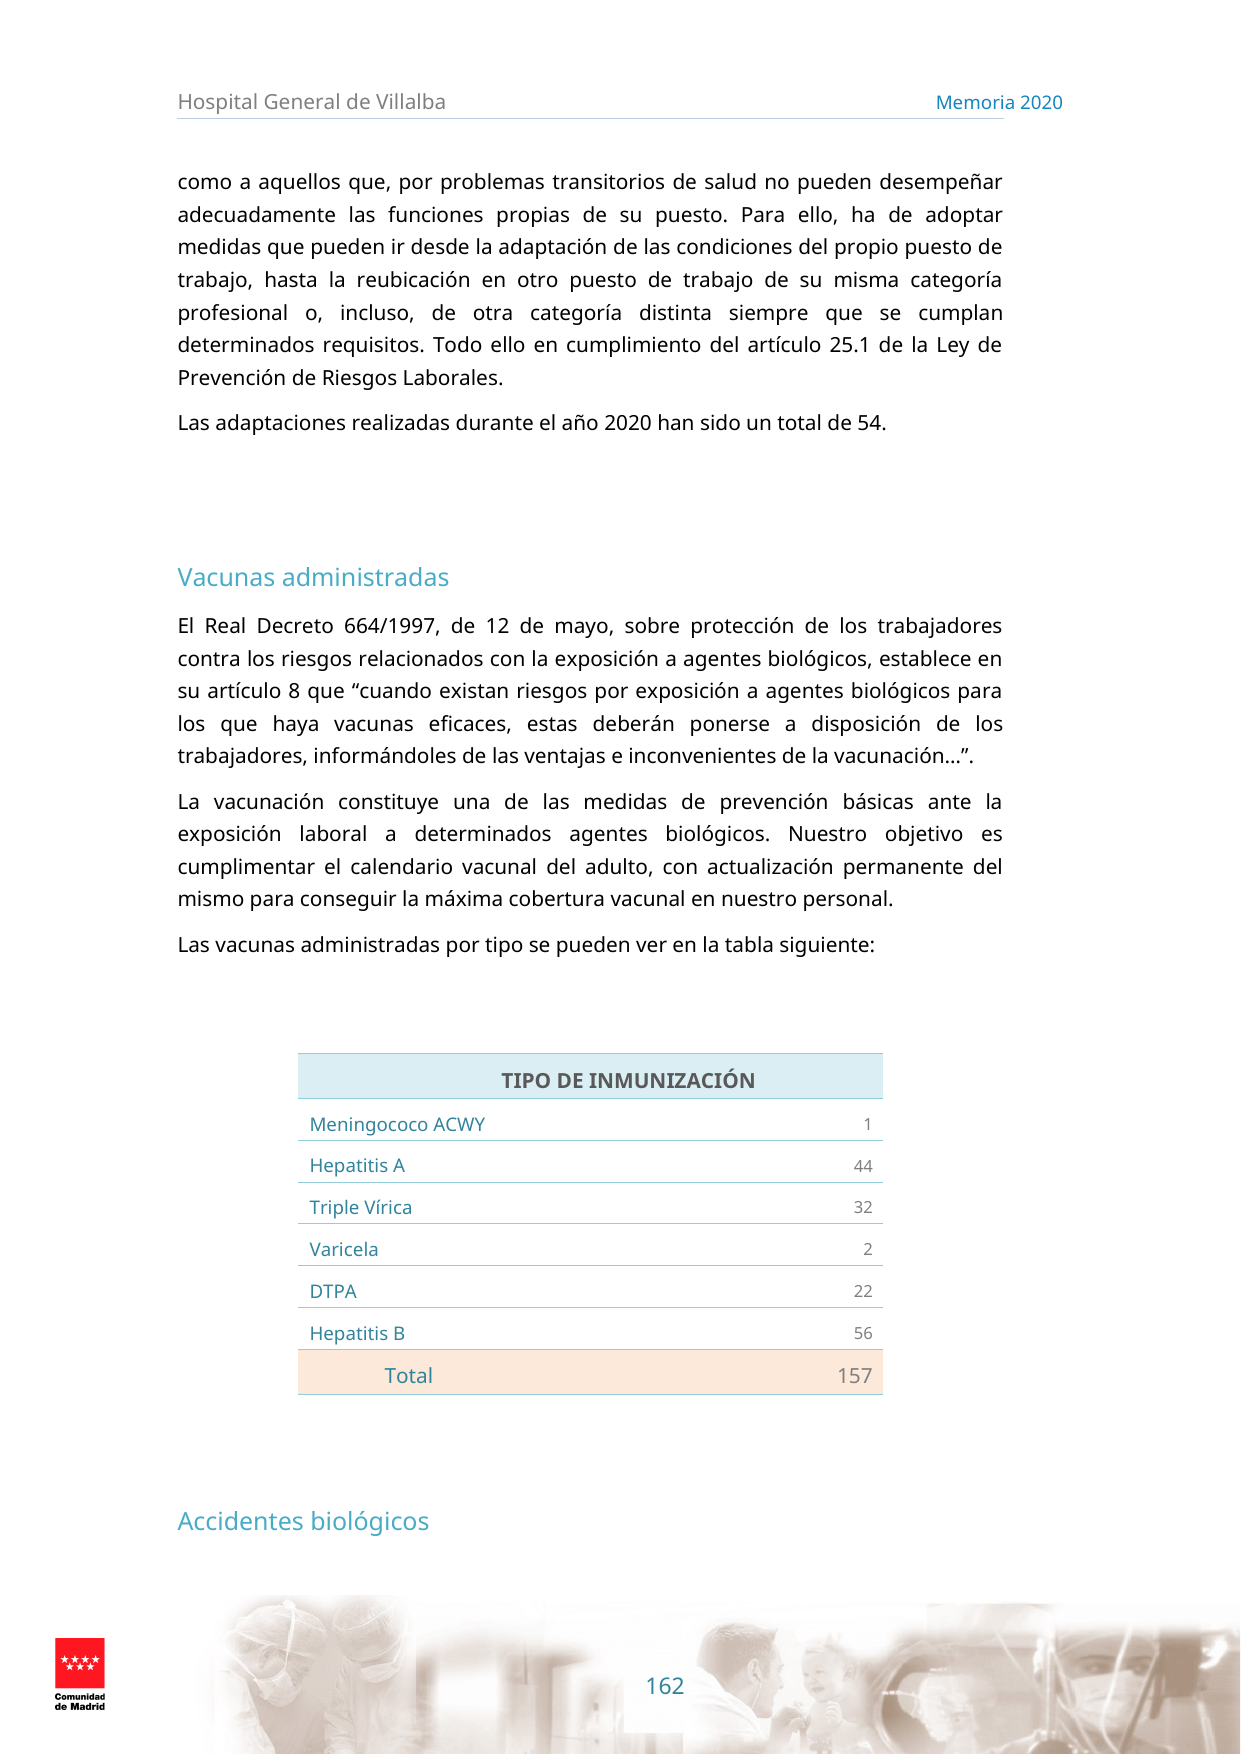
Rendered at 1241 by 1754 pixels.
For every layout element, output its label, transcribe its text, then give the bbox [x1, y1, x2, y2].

text La vacunación constituye una de las medidas de prevención básicas ante la exposición laboral a determinados agentes biológicos. Nuestro objetivo es cumplimentar el calendario vacunal del adulto, con actualización permanente del mismo para conseguir la máxima cobertura vacunal en nuestro personal. [177, 787, 1004, 913]
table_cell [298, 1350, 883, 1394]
text Las adaptaciones realizadas durante el año 2020 han sido un total de 54. [177, 408, 1004, 436]
text Las vacunas administradas por tipo se pueden ver en la tabla siguiente: [177, 930, 1004, 958]
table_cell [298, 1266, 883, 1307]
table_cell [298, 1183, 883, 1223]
text Vacunas administradas [177, 559, 1004, 594]
picture [38, 1595, 1241, 1754]
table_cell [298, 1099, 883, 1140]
text Accidentes biológicos [177, 1503, 1004, 1537]
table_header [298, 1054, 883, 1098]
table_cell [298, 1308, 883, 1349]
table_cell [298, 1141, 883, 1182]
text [177, 167, 1004, 391]
text El Real Decreto 664/1997, de 12 de mayo, sobre protección de los trabajadores contra los riesgos relacionados con la exposición a agentes biológicos, establece en su artículo 8 que “cuando existan riesgos por exposición a agentes biológicos para los que haya vacunas eficaces, estas deberán ponerse a disposición de los trabajadores, informándoles de las ventajas e inconvenientes de la vacunación…”. [177, 611, 1004, 770]
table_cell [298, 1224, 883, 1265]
